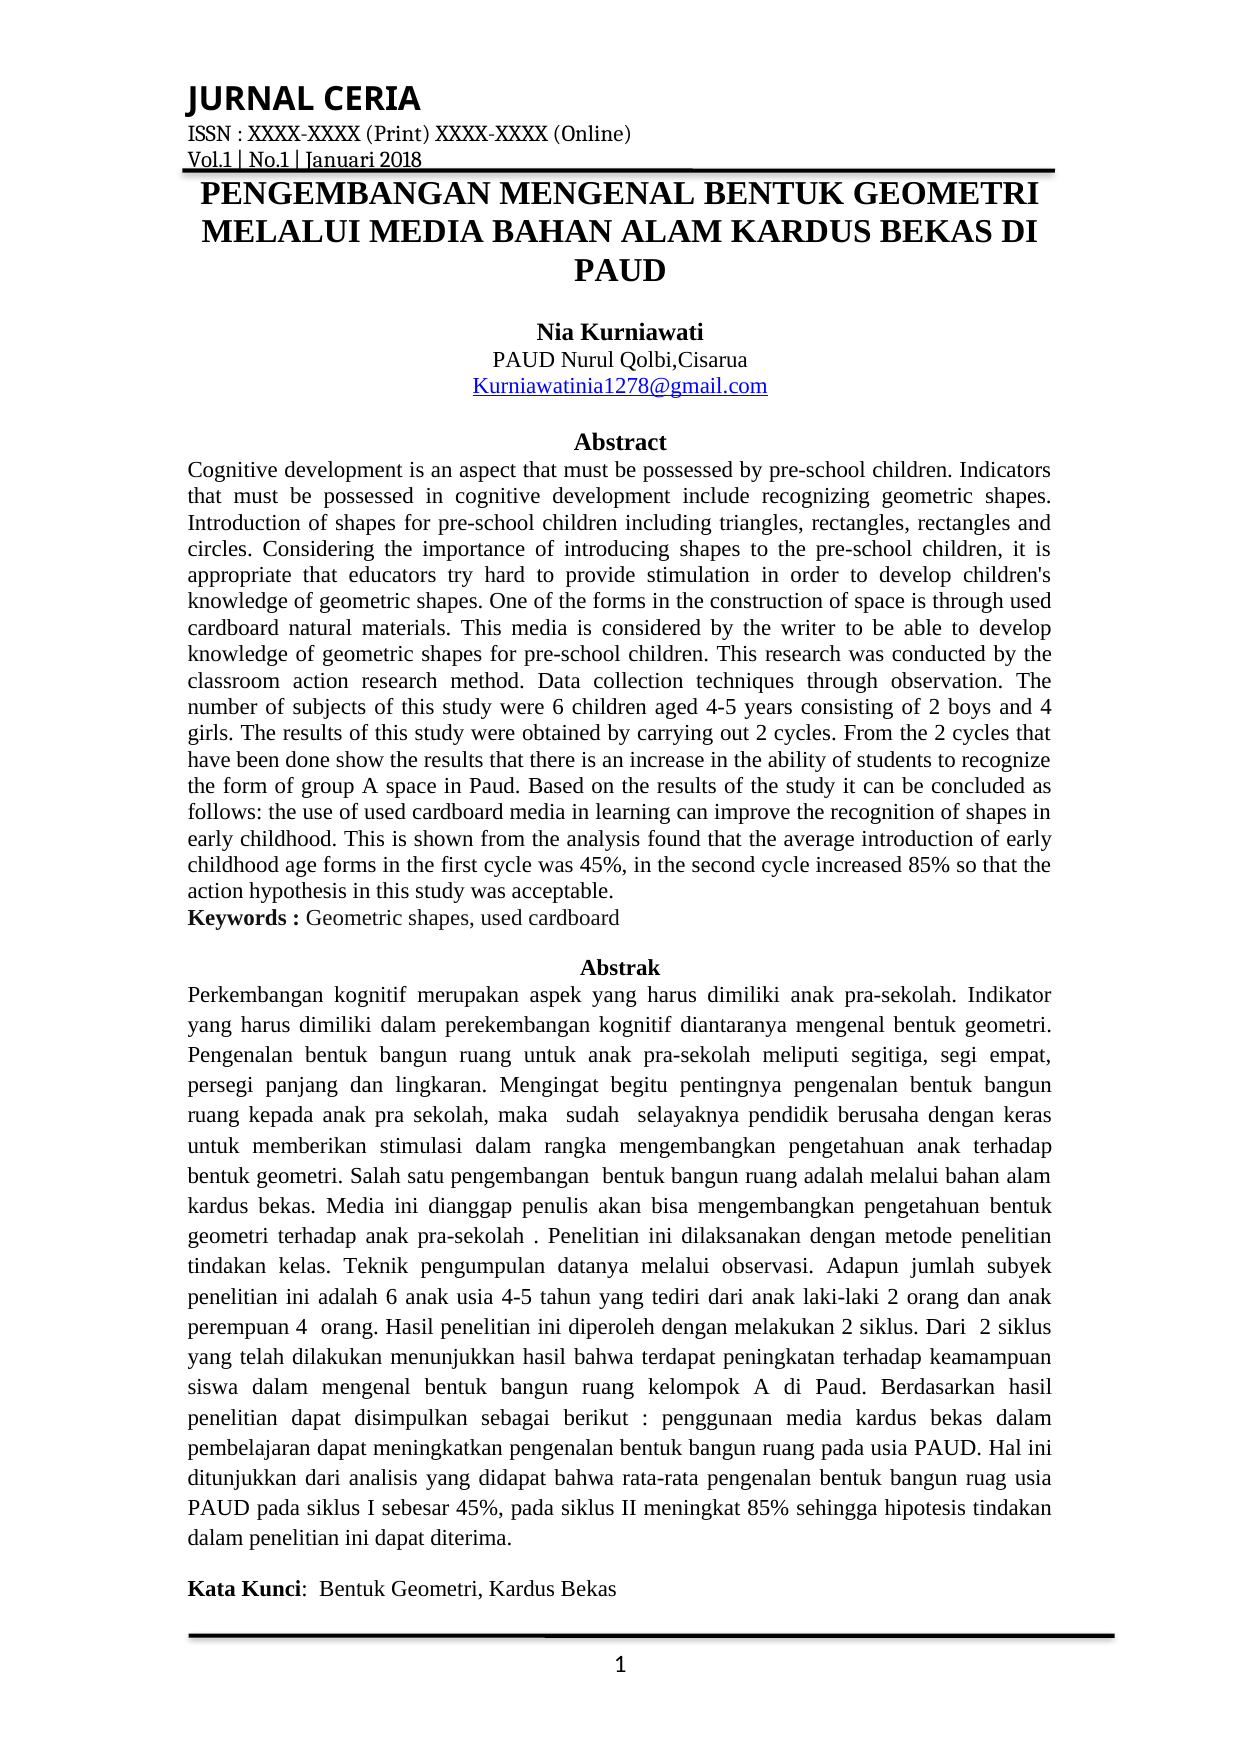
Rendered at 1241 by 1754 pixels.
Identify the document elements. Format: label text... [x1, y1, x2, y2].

text Perkembangan kognitif merupakan aspek yang harus dimiliki anak pra-sekolah. Indikator yang harus dimiliki dalam perekembangan kognitif diantaranya mengenal bentuk geometri. Pengenalan bentuk bangun ruang untuk anak pra-sekolah meliputi segitiga, segi empat, persegi panjang dan lingkaran. Mengingat begitu pentingnya pengenalan bentuk bangun ruang kepada anak pra sekolah, maka sudah selayaknya pendidik berusaha dengan keras untuk memberikan stimulasi dalam rangka mengembangkan pengetahuan anak terhadap bentuk geometri. Salah satu pengembangan bentuk bangun ruang adalah melalui bahan alam kardus bekas. Media ini dianggap penulis akan bisa mengembangkan pengetahuan bentuk geometri terhadap anak pra-sekolah . Penelitian ini dilaksanakan dengan metode penelitian tindakan kelas. Teknik pengumpulan datanya melalui observasi. Adapun jumlah subyek penelitian ini adalah 6 anak usia 4-5 tahun yang tediri dari anak laki-laki 2 orang dan anak perempuan 4 orang. Hasil penelitian ini diperoleh dengan melakukan 2 siklus. Dari 2 siklus yang telah dilakukan menunjukkan hasil bahwa terdapat peningkatan terhadap keamampuan siswa dalam mengenal bentuk bangun ruang kelompok A di Paud. Berdasarkan hasil penelitian dapat disimpulkan sebagai berikut : penggunaan media kardus bekas dalam pembelajaran dapat meningkatkan pengenalan bentuk bangun ruang pada usia PAUD. Hal ini ditunjukkan dari analisis yang didapat bahwa rata-rata pengenalan bentuk bangun ruag usia PAUD pada siklus I sebesar 45%, pada siklus II meningkat 85% sehingga hipotesis tindakan dalam penelitian ini dapat diterima. [187, 981, 1053, 1551]
text Keywords : Geometric shapes, used cardboard [187, 904, 1053, 930]
text PAUD Nurul Qolbi,Cisarua [187, 346, 1053, 372]
text Cognitive development is an aspect that must be possessed by pre-school children. Indicators that must be possessed in cognitive development include recognizing geometric shapes. Introduction of shapes for pre-school children including triangles, rectangles, rectangles and circles. Considering the importance of introducing shapes to the pre-school children, it is appropriate that educators try hard to provide stimulation in order to develop children's knowledge of geometric shapes. One of the forms in the construction of space is through used cardboard natural materials. This media is considered by the writer to be able to develop knowledge of geometric shapes for pre-school children. This research was conducted by the classroom action research method. Data collection techniques through observation. The number of subjects of this study were 6 children aged 4-5 years consisting of 2 boys and 4 girls. The results of this study were obtained by carrying out 2 cycles. From the 2 cycles that have been done show the results that there is an increase in the ability of students to recognize the form of group A space in Paud. Based on the results of the study it can be concluded as follows: the use of used cardboard media in learning can improve the recognition of shapes in early childhood. This is shown from the analysis found that the average introduction of early childhood age forms in the first cycle was 45%, in the second cycle increased 85% so that the action hypothesis in this study was acceptable. [187, 456, 1053, 904]
text Kata Kunci: Bentuk Geometri, Kardus Bekas [187, 1575, 1053, 1602]
text PENGEMBANGAN MENGENAL BENTUK GEOMETRI MELALUI MEDIA BAHAN ALAM KARDUS BEKAS DI PAUD [187, 173, 1053, 288]
text Abstrak [187, 954, 1053, 981]
text Kurniawatinia1278@gmail.com [187, 372, 1053, 398]
text Nia Kurniawati [187, 317, 1053, 346]
text Abstract [187, 427, 1053, 456]
